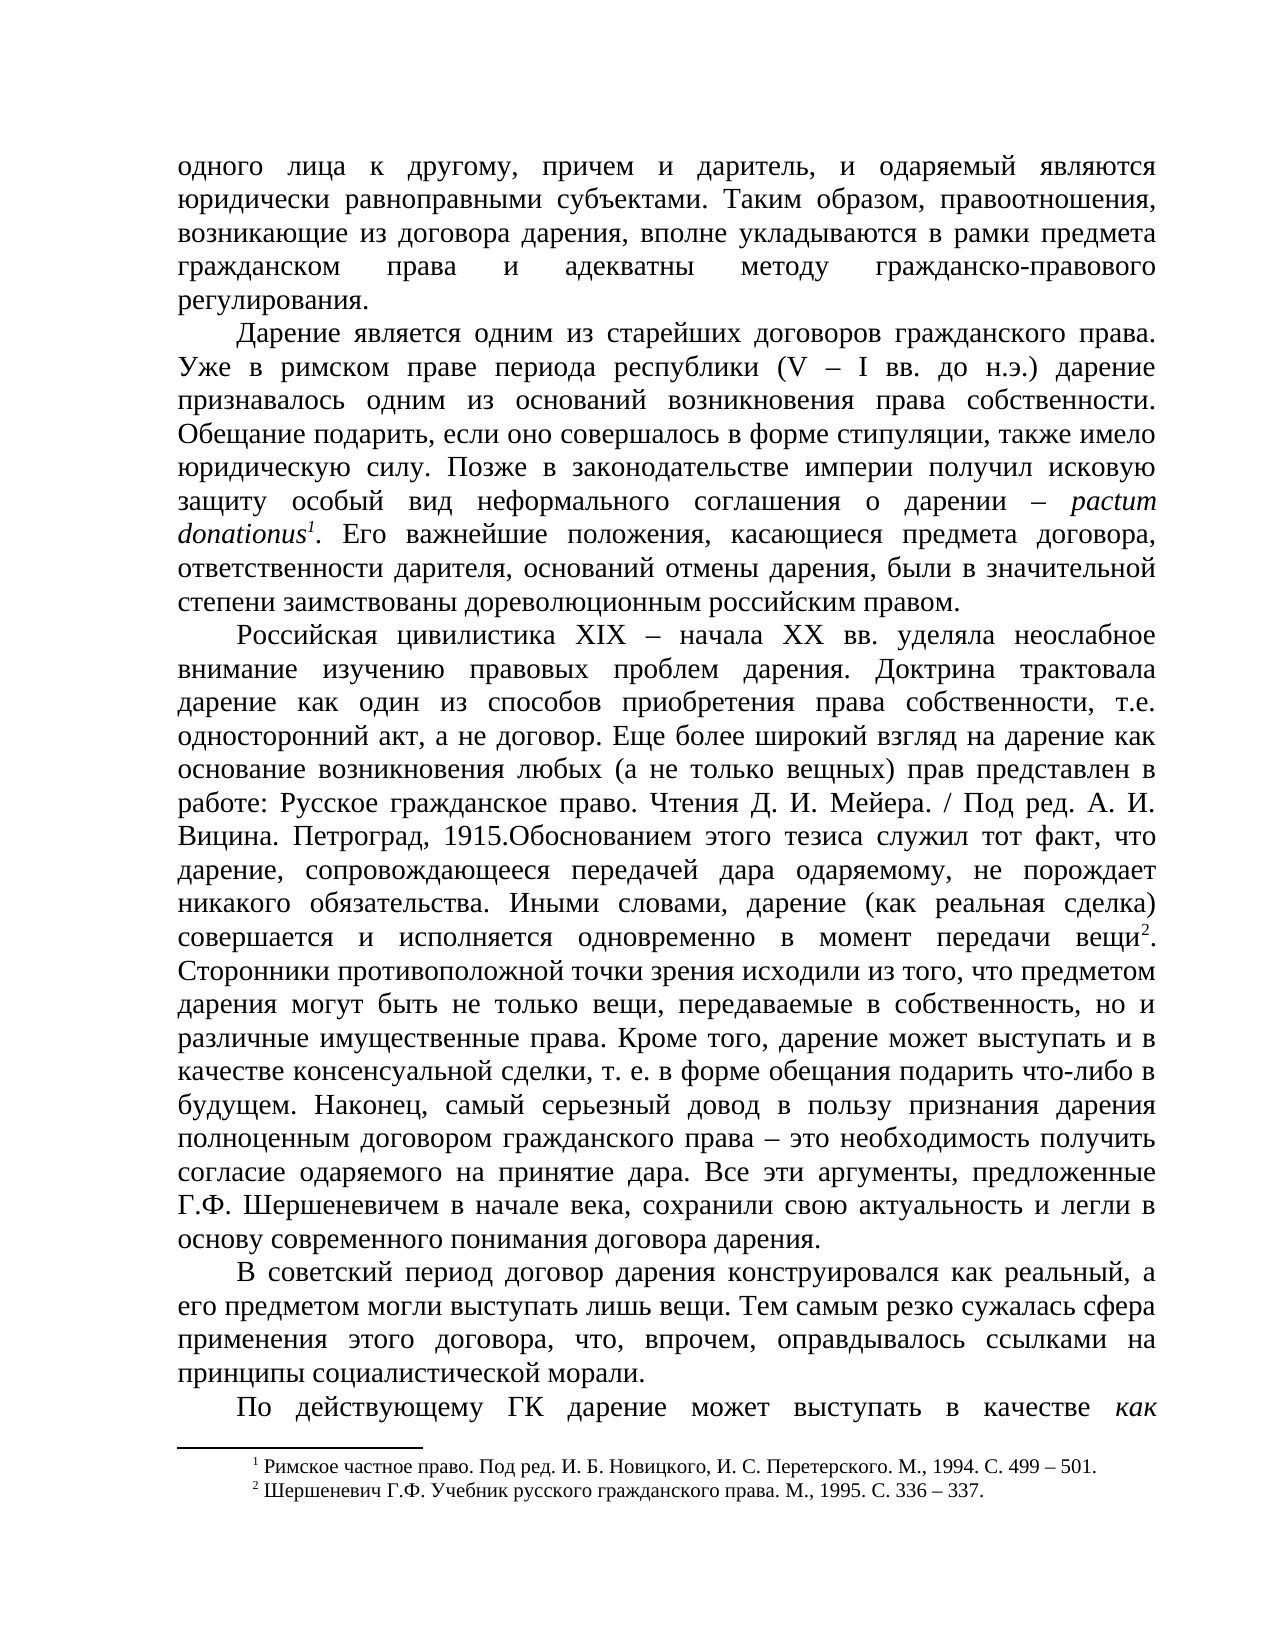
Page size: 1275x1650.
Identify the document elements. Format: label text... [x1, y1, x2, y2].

text В советский период договор дарения конструировался как реальный, а его предметом могли выступать лишь вещи. Тем самым резко сужалась сфера применения этого договора, что, впрочем, оправдывалось ссылками на принципы социалистической морали. [177, 1254, 1157, 1389]
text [177, 1389, 1157, 1422]
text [177, 148, 1157, 315]
text Дарение является одним из старейших договоров гражданского права. Уже в римском праве периода республики (V – I вв. до н.э.) дарение признавалось одним из оснований возникновения права собственности. Обещание подарить, если оно совершалось в форме стипуляции, также имело юридическую силу. Позже в законодательстве империи получил исковую защиту особый вид неформального соглашения о дарении – pactum donationus. Его важнейшие положения, касающиеся предмета договора, ответственности дарителя, оснований отмены дарения, были в значительной степени заимствованы дореволюционным российским правом. [177, 315, 1157, 617]
text Российская цивилистика XIX – начала ХХ вв. уделяла неослабное внимание изучению правовых проблем дарения. Доктрина трактовала дарение как один из способов приобретения права собственности, т.е. односторонний акт, а не договор. Еще более широкий взгляд на дарение как основание возникновения любых (а не только вещных) прав представлен в работе: Русское гражданское право. Чтения Д. И. Мейера. / Под ред. А. И. Вицина. Петроград, 1915.Обоснованием этого тезиса служил тот факт, что дарение, сопровождающееся передачей дара одаряемому, не порождает никакого обязательства. Иными словами, дарение (как реальная сделка) совершается и исполняется одновременно в момент передачи вещи. Сторонники противоположной точки зрения исходили из того, что предметом дарения могут быть не только вещи, передаваемые в собственность, но и различные имущественные права. Кроме того, дарение может выступать и в качестве консенсуальной сделки, т. е. в форме обещания подарить что-либо в будущем. Наконец, самый серьезный довод в пользу признания дарения полноценным договором гражданского права – это необходимость получить согласие одаряемого на принятие дара. Все эти аргументы, предложенные Г.Ф. Шершеневичем в начале века, сохранили свою актуальность и легли в основу современного понимания договора дарения. [177, 617, 1157, 1254]
